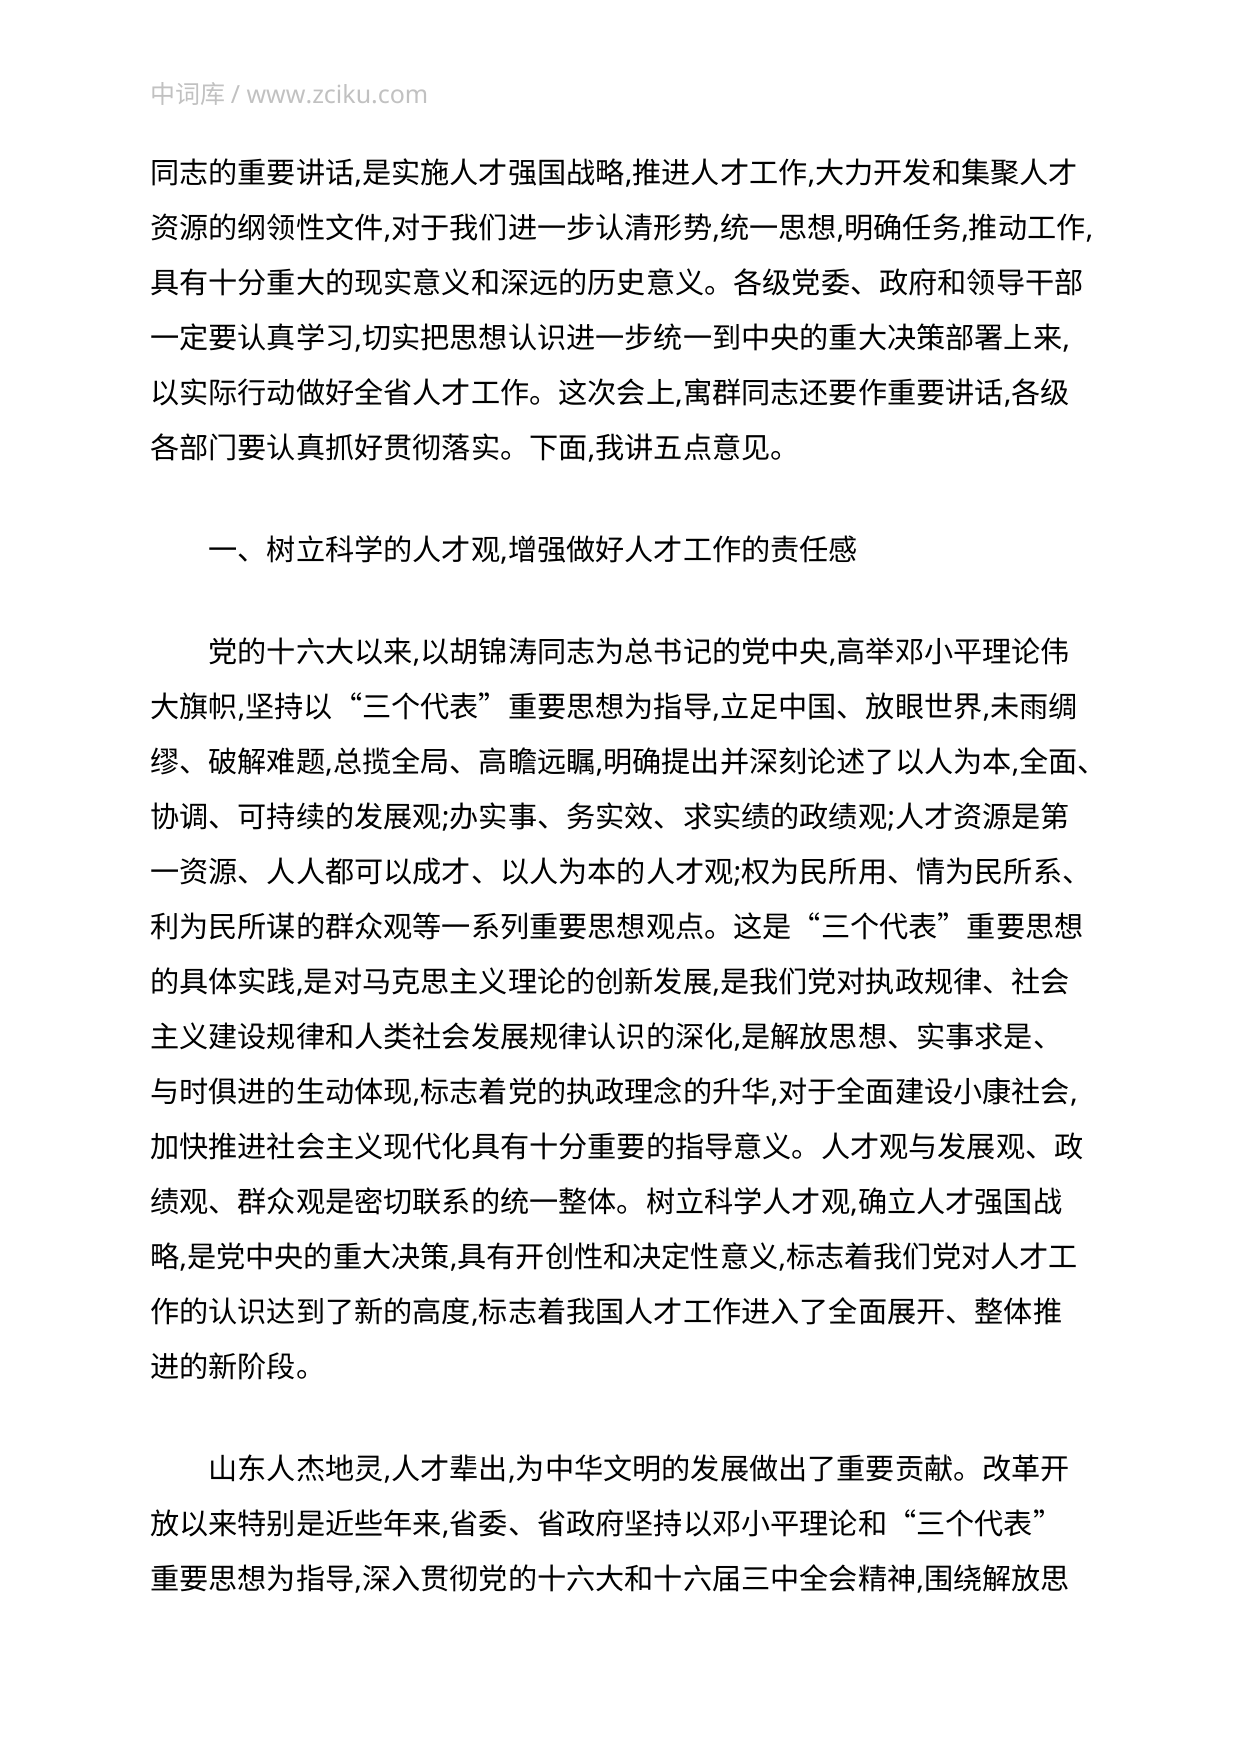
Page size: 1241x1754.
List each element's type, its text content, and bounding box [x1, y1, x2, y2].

text 党的十六大以来,以胡锦涛同志为总书记的党中央,高举邓小平理论伟大旗帜,坚持以“三个代表”重要思想为指导,立足中国、放眼世界,未雨绸缪、破解难题,总揽全局、高瞻远瞩,明确提出并深刻论述了以人为本,全面、协调、可持续的发展观;办实事、务实效、求实绩的政绩观;人才资源是第一资源、人人都可以成才、以人为本的人才观;权为民所用、情为民所系、利为民所谋的群众观等一系列重要思想观点。这是“三个代表”重要思想的具体实践,是对马克思主义理论的创新发展,是我们党对执政规律、社会主义建设规律和人类社会发展规律认识的深化,是解放思想、实事求是、与时俱进的生动体现,标志着党的执政理念的升华,对于全面建设小康社会,加快推进社会主义现代化具有十分重要的指导意义。人才观与发展观、政绩观、群众观是密切联系的统一整体。树立科学人才观,确立人才强国战略,是党中央的重大决策,具有开创性和决定性意义,标志着我们党对人才工作的认识达到了新的高度,标志着我国人才工作进入了全面展开、整体推进的新阶段。 [150, 629, 1090, 1386]
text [150, 150, 1090, 467]
text 一、树立科学的人才观,增强做好人才工作的责任感 [150, 527, 1090, 569]
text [150, 1445, 1090, 1598]
